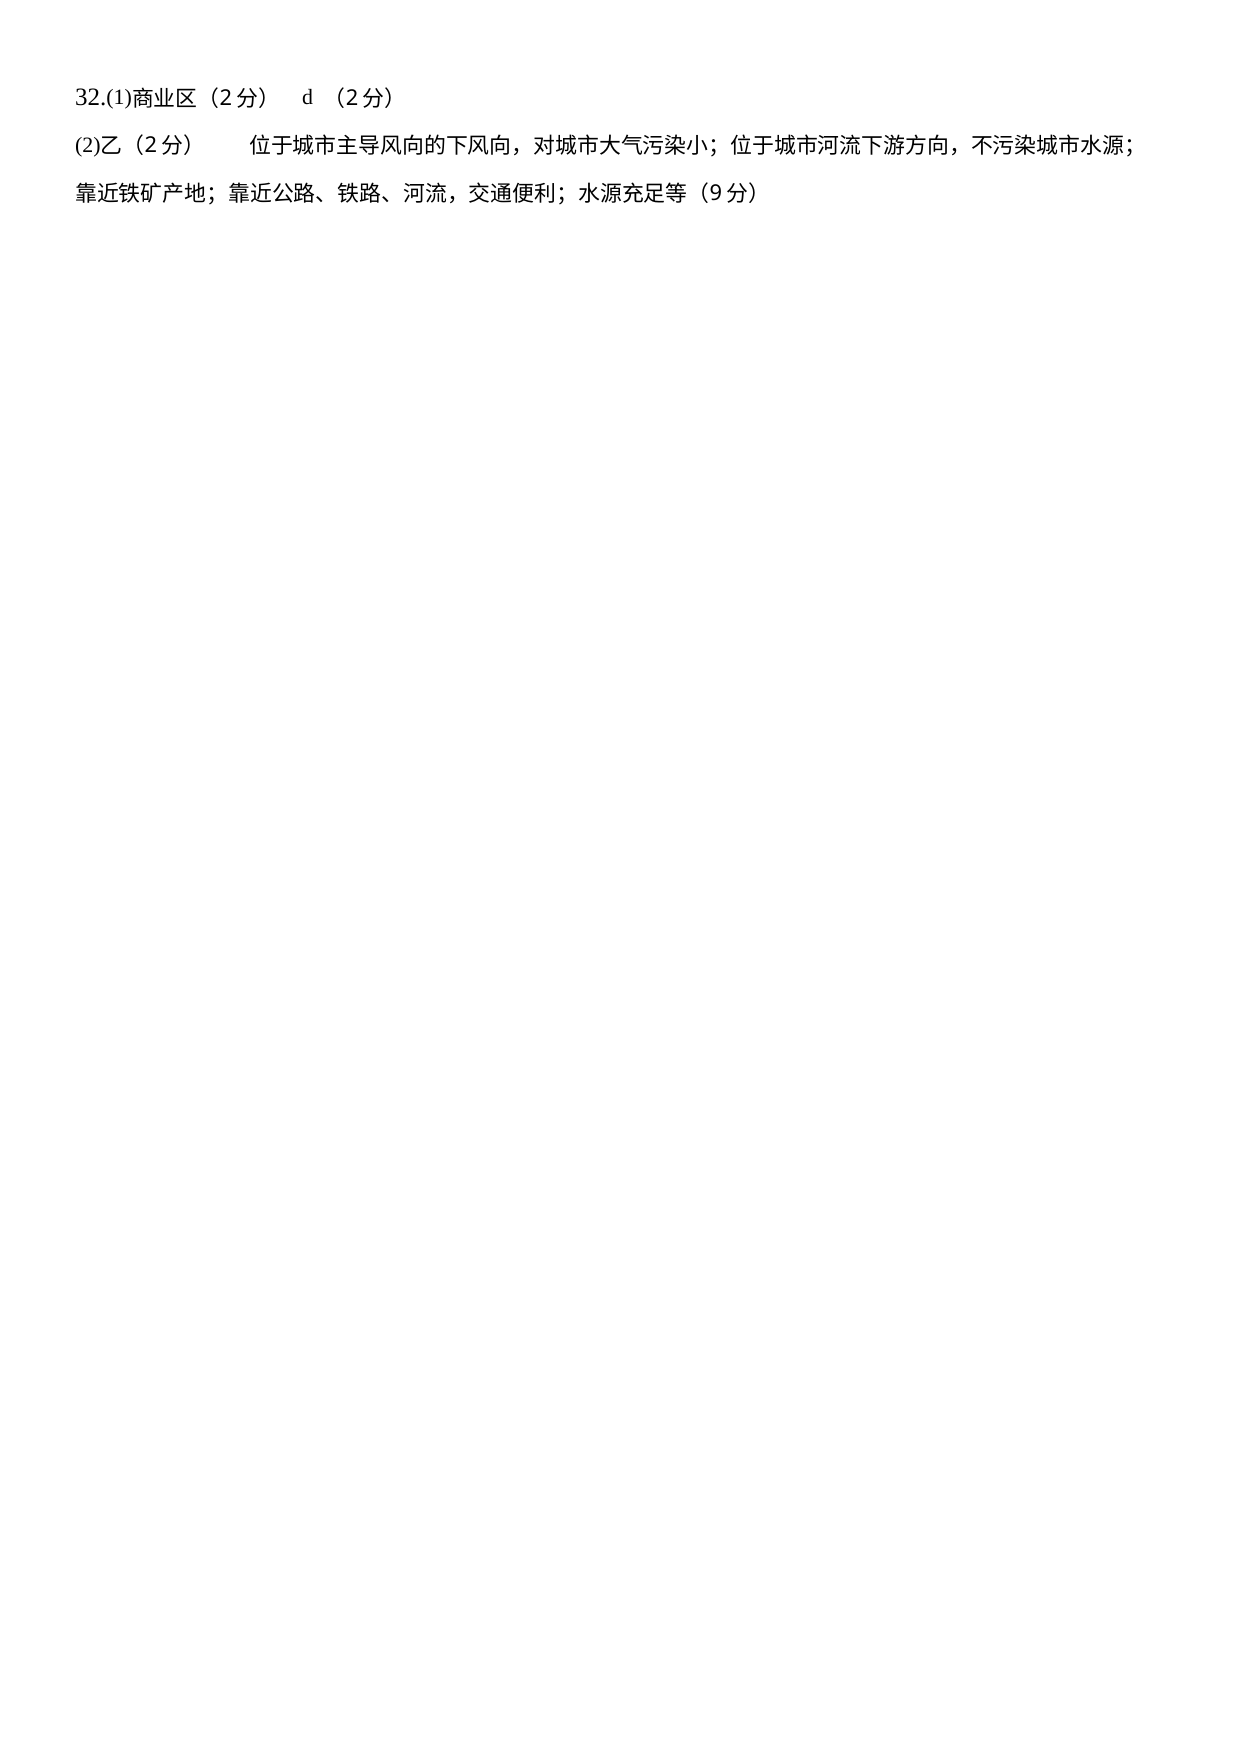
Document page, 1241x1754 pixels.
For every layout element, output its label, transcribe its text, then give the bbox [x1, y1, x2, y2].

text 32.(1)商业区（2分） d （2分） (2)乙（2分） 位于城市主导风向的下风向，对城市大气污染小；位于城市河流下游方向，不污染城市水源；靠近铁矿产地；靠近公路、铁路、河流，交通便利；水源充足等（9分） ​ [75, 81, 1165, 233]
